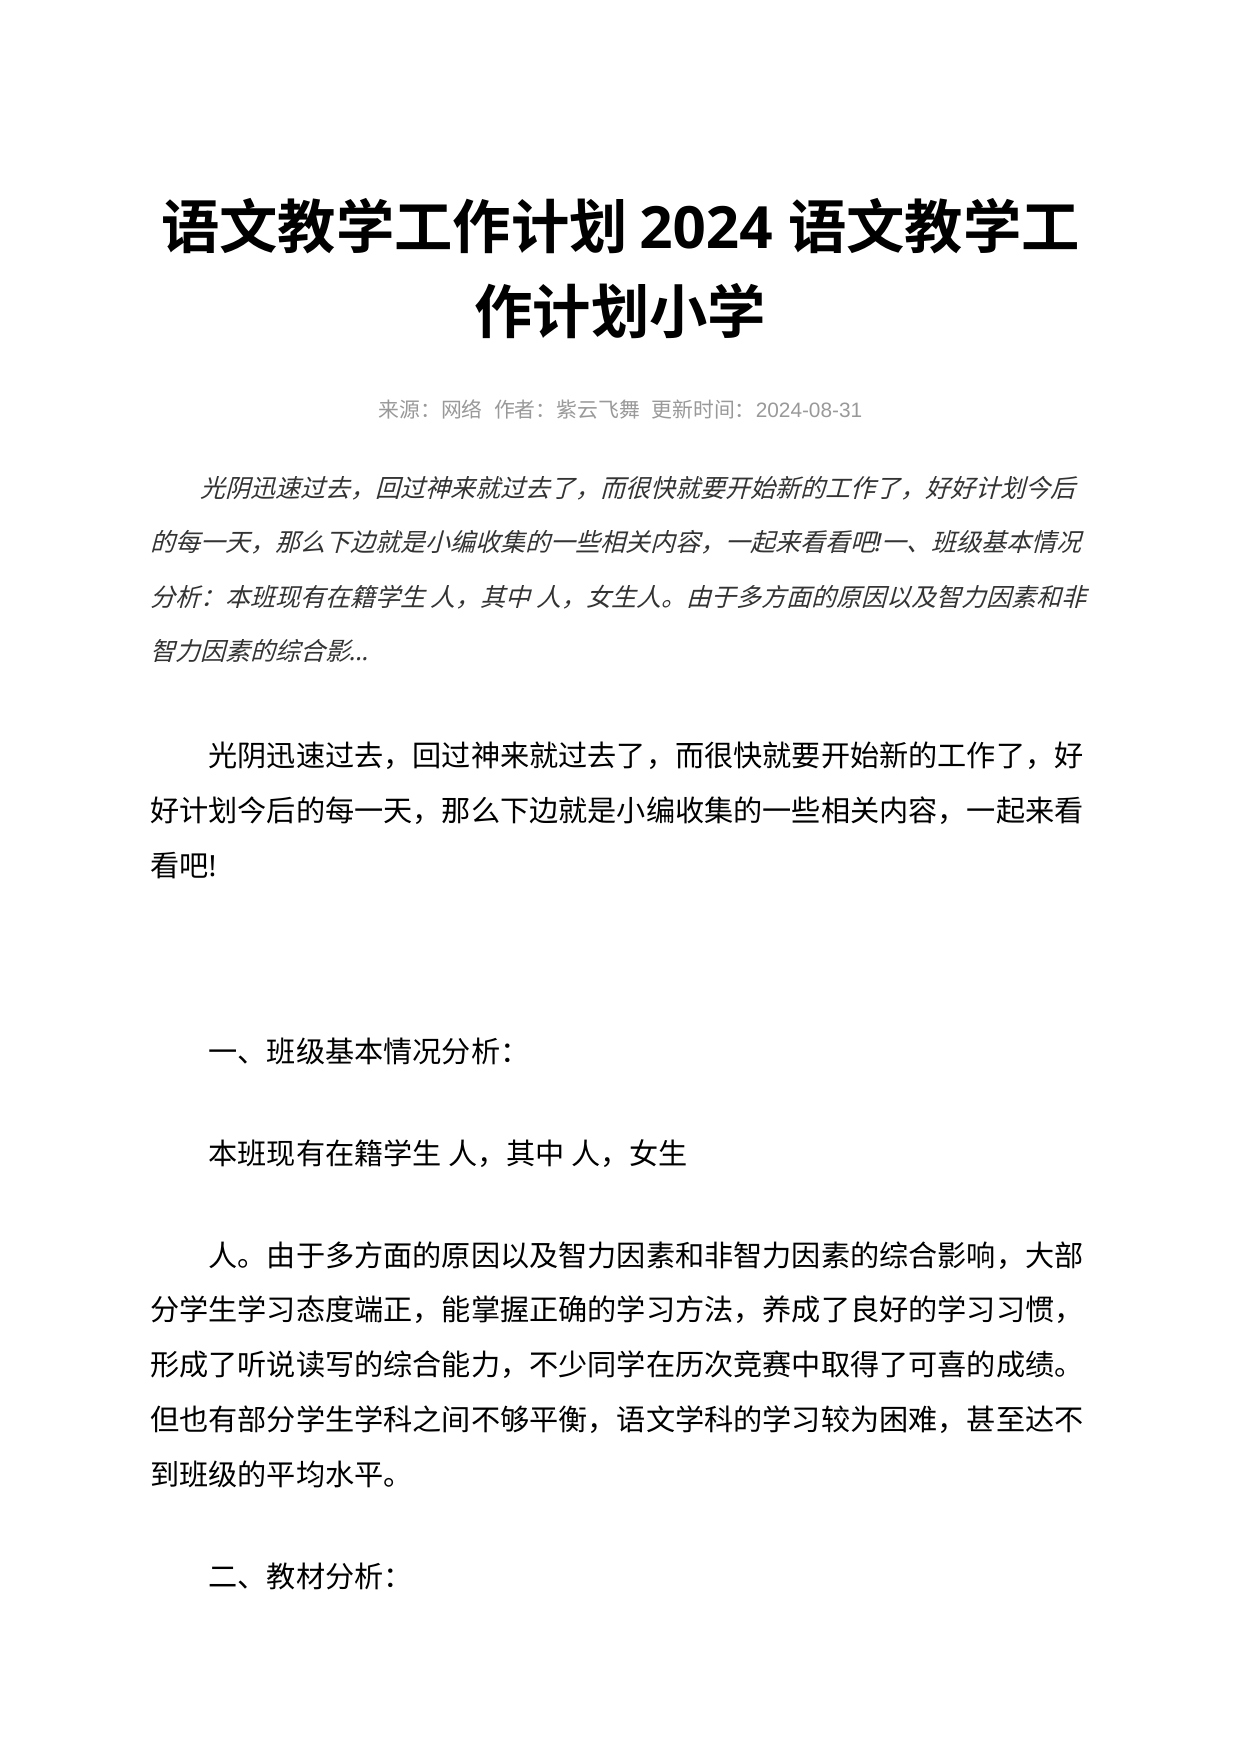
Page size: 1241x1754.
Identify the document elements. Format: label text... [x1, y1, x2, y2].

text 光阴迅速过去，回过神来就过去了，而很快就要开始新的工作了，好好计划今后的每一天，那么下边就是小编收集的一些相关内容，一起来看看吧!一、班级基本情况分析：本班现有在籍学生 人，其中 人，女生人。由于多方面的原因以及智力因素和非智力因素的综合影... [150, 468, 1090, 668]
text 本班现有在籍学生 人，其中 人，女生 [150, 1130, 1090, 1173]
text 二、教材分析： [150, 1553, 1090, 1596]
text 一、班级基本情况分析： [150, 1028, 1090, 1071]
text 来源：网络 作者：紫云飞舞 更新时间：2024-08-31 [150, 397, 1090, 421]
subtitle 语文教学工作计划2024 语文教学工作计划小学 [150, 181, 1090, 351]
text 人。由于多方面的原因以及智力因素和非智力因素的综合影响，大部分学生学习态度端正，能掌握正确的学习方法，养成了良好的学习习惯，形成了听说读写的综合能力，不少同学在历次竞赛中取得了可喜的成绩。但也有部分学生学科之间不够平衡，语文学科的学习较为困难，甚至达不到班级的平均水平。 [150, 1232, 1090, 1494]
text 光阴迅速过去，回过神来就过去了，而很快就要开始新的工作了，好好计划今后的每一天，那么下边就是小编收集的一些相关内容，一起来看看吧! [150, 733, 1090, 885]
